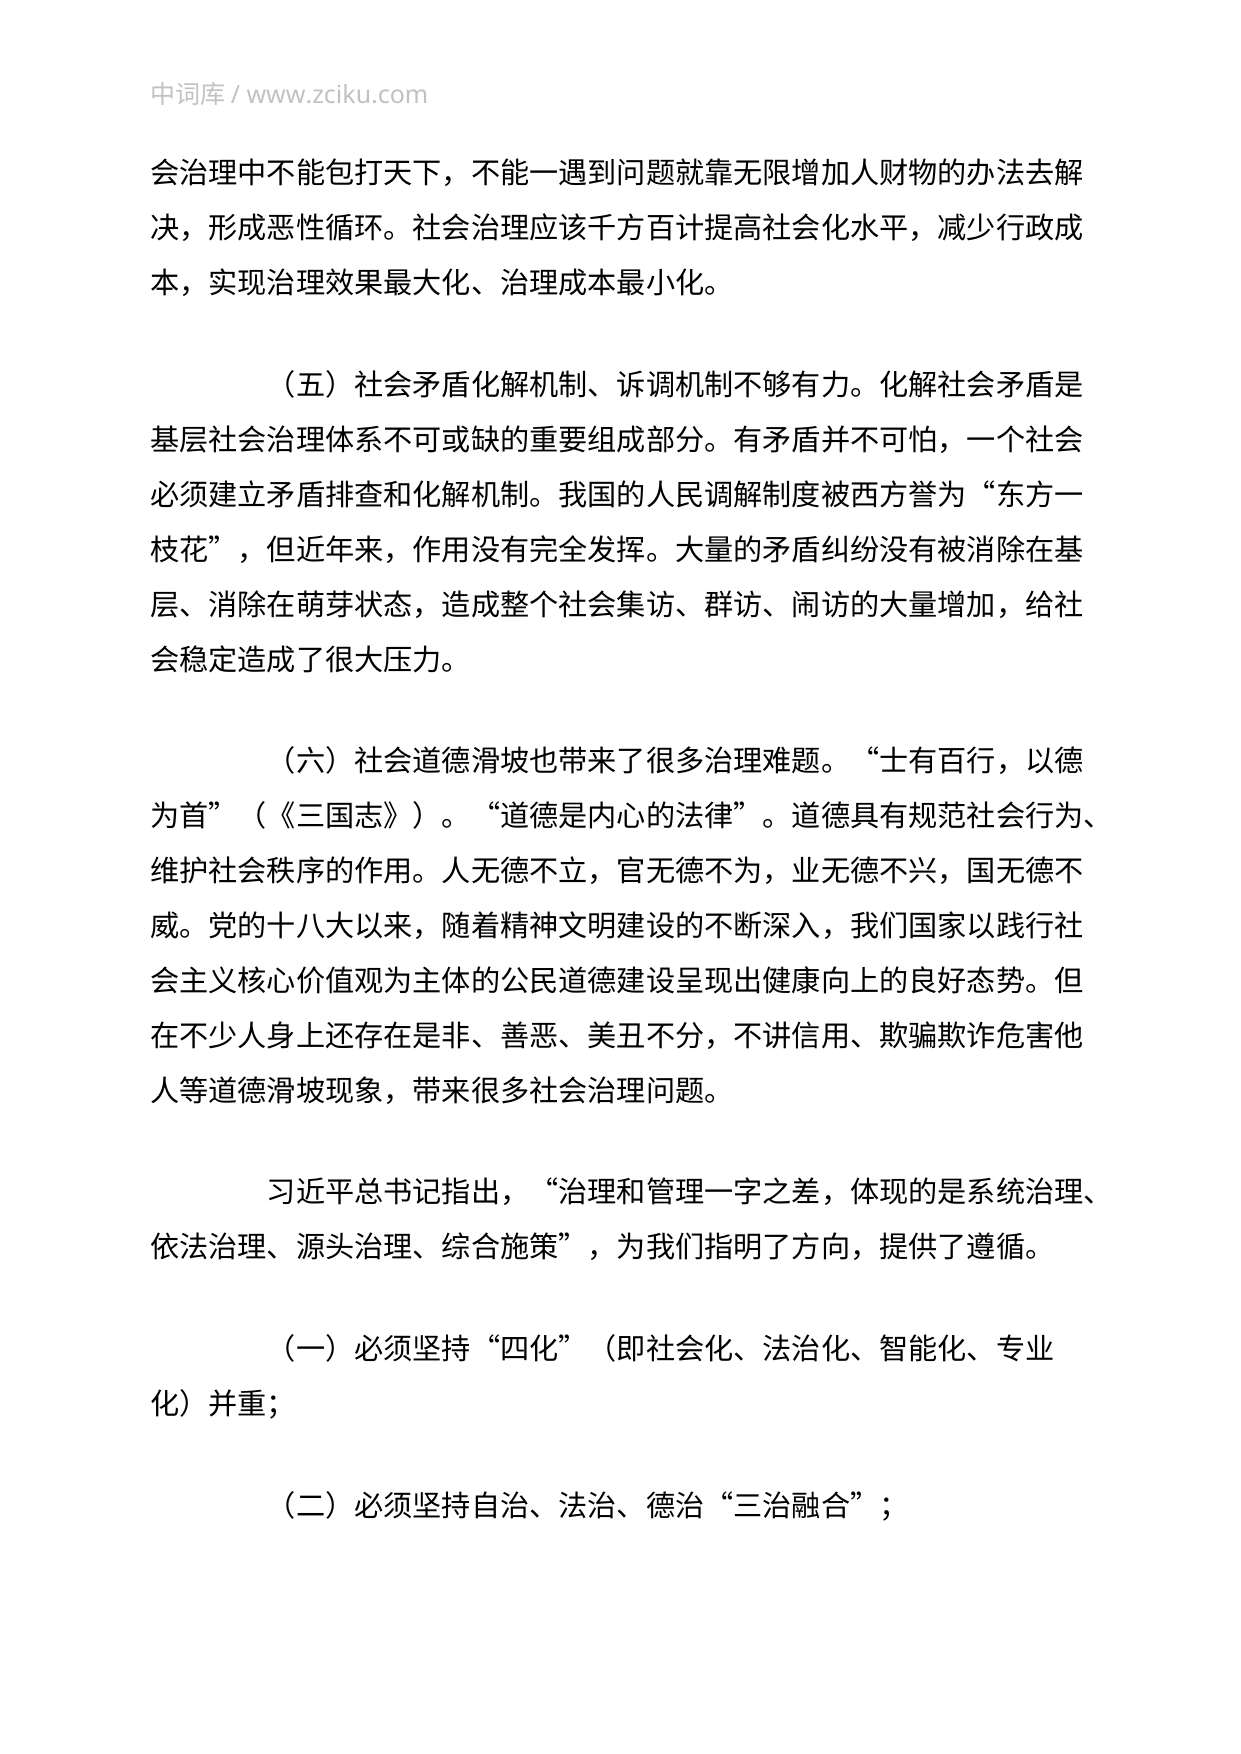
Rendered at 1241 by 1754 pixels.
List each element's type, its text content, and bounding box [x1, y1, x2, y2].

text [150, 150, 1090, 302]
text （六）社会道德滑坡也带来了很多治理难题。“士有百行，以德为首”（《三国志》）。“道德是内心的法律”。道德具有规范社会行为、维护社会秩序的作用。人无德不立，官无德不为，业无德不兴，国无德不威。党的十八大以来，随着精神文明建设的不断深入，我们国家以践行社会主义核心价值观为主体的公民道德建设呈现出健康向上的良好态势。但在不少人身上还存在是非、善恶、美丑不分，不讲信用、欺骗欺诈危害他人等道德滑坡现象，带来很多社会治理问题。 [150, 738, 1090, 1109]
text （一）必须坚持“四化”（即社会化、法治化、智能化、专业化）并重； [150, 1326, 1090, 1423]
text （五）社会矛盾化解机制、诉调机制不够有力。化解社会矛盾是基层社会治理体系不可或缺的重要组成部分。有矛盾并不可怕，一个社会必须建立矛盾排查和化解机制。我国的人民调解制度被西方誉为“东方一枝花”，但近年来，作用没有完全发挥。大量的矛盾纠纷没有被消除在基层、消除在萌芽状态，造成整个社会集访、群访、闹访的大量增加，给社会稳定造成了很大压力。 [150, 362, 1090, 678]
text 习近平总书记指出，“治理和管理一字之差，体现的是系统治理、依法治理、源头治理、综合施策”，为我们指明了方向，提供了遵循。 [150, 1169, 1090, 1266]
text （二）必须坚持自治、法治、德治“三治融合”； [150, 1482, 1090, 1524]
